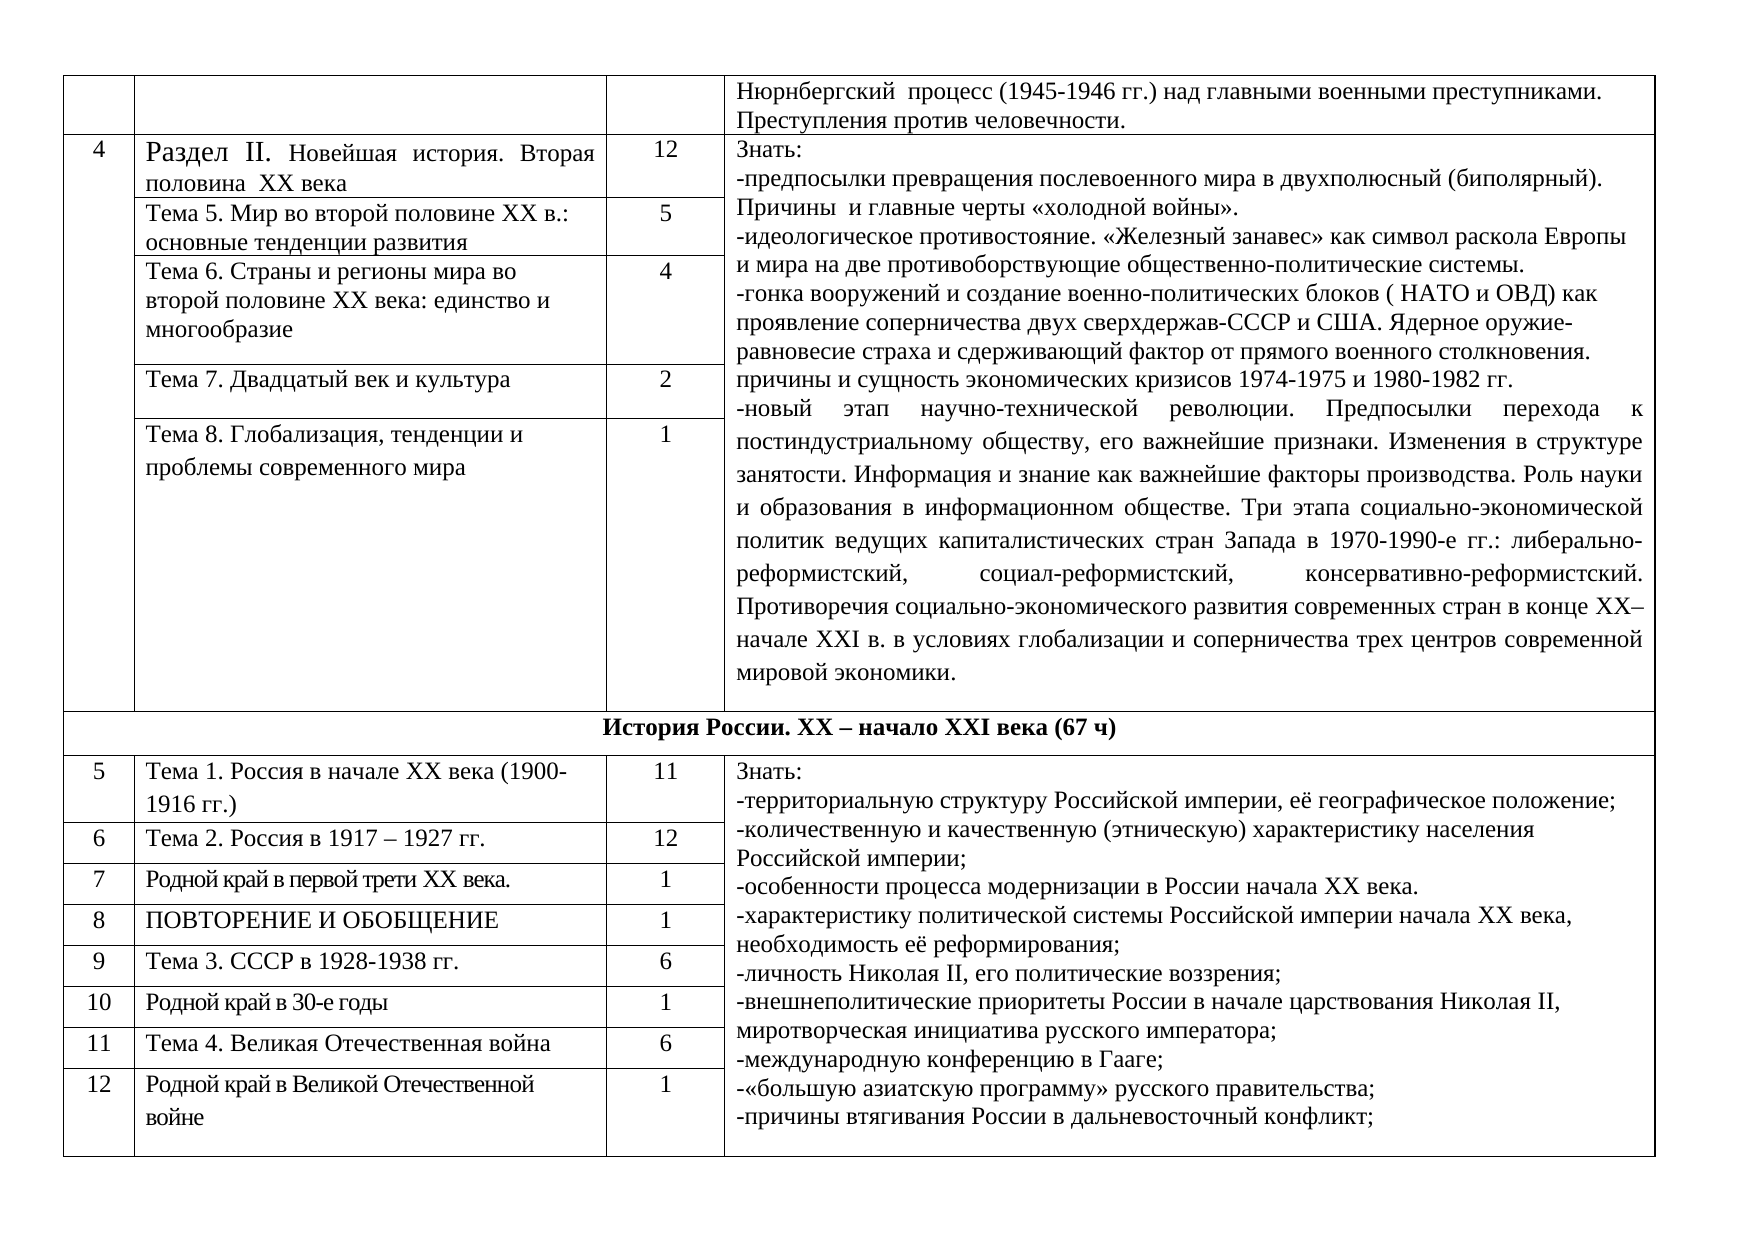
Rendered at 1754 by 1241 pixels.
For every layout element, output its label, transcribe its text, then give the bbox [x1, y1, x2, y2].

table_cell Тема 5. Мир во второй половине XX в.: основные тенденции развития [135, 198, 606, 255]
table_cell Знать: -предпосылки превращения послевоенного мира в двухполюсный (биполярный). Причины и главные черты «холодной войны». -идеологическое противостояние. «Железный занавес» как символ раскола Европы и мира на две противоборствующие общественно-политические системы. -гонка вооружений и создание военно-политических блоков ( НАТО и ОВД) как проявление соперничества двух сверхдержав-СССР и США. Ядерное оружие-равновесие страха и сдерживающий фактор от прямого военного столкновения. причины и сущность экономических кризисов 1974-1975 и 1980-1982 гг. -новый этап научно-технической революции. Предпосылки перехода к постиндустриальному обществу, его важнейшие признаки. Изменения в структуре занятости. Информация и знание как важнейшие факторы производства. Роль науки и образования в информационном обществе. Три этапа социально-экономической политик ведущих капиталистических стран Запада в 1970-1990-е гг.: либерально-реформистский, социал-реформистский, консервативно-реформистский. Противоречия социально-экономического развития современных стран в конце XX– начале XXI в. в условиях глобализации и соперничества трех центров современной мировой экономики. [725, 135, 1654, 711]
table_cell 6 [607, 1028, 724, 1068]
table_cell 12 [607, 135, 724, 197]
table_cell 5 [607, 198, 724, 255]
table_cell Тема 1. Россия в начале XX века (1900-1916 гг.) [135, 756, 606, 822]
table_cell 6 [607, 946, 724, 986]
table_cell 12 [607, 823, 724, 863]
table_cell Тема 7. Двадцатый век и культура [135, 365, 606, 418]
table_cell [135, 76, 606, 133]
table_cell Родной край в Великой Отечественной войне [135, 1069, 606, 1156]
table_cell 8 [64, 905, 134, 945]
table_cell 1 [607, 864, 724, 904]
table_cell 7 [64, 864, 134, 904]
table_cell Тема 2. Россия в 1917 – 1927 гг. [135, 823, 606, 863]
table_cell 11 [64, 1028, 134, 1068]
table_cell Тема 4. Великая Отечественная война [135, 1028, 606, 1068]
table_cell 6 [64, 823, 134, 863]
table_cell 10 [64, 987, 134, 1027]
table_cell 2 [607, 365, 724, 418]
table_cell Раздел II. Новейшая история. Вторая половина XX века [135, 135, 606, 197]
table_cell 4 [64, 135, 134, 711]
table_cell 11 [607, 756, 724, 822]
table_cell Родной край в 30-е годы [135, 987, 606, 1027]
table_cell 1 [607, 419, 724, 711]
table_cell Тема 3. СССР в 1928-1938 гг. [135, 946, 606, 986]
table_cell 5 [64, 756, 134, 822]
table_cell Знать: -территориальную структуру Российской империи, её географическое положение; -количественную и качественную (этническую) характеристику населения Российской империи; -особенности процесса модернизации в России начала XX века. -характеристику политической системы Российской империи начала XX века, необходимость её реформирования; -личность Николая II, его политические воззрения; -внешнеполитические приоритеты России в начале царствования Николая II, миротворческая инициатива русского императора; -международную конференцию в Гааге; -«большую азиатскую программу» русского правительства; -причины втягивания России в дальневосточный конфликт; -Русско-японская война 1904-1905 гг.: ход военных действий. Портсмутский мир. Причины поражения России в войне. причины гражданской войны и её этапы; -расстановку политических сил, первые вспышки Гражданской войны: поход генерала П.Н. Краснова на Петроград, вооруженное сопротивление в Москве, «мятеж» генерала Н.Я. Духонина, выступления атаманов А.М. Каледина, А.И. Дутова, Г.С. Семенова; -формирование белого движения; -создание Красной армии; -иностранная интервенция: причины, масштаб, формы, районы оккупации; Вторжение немецких войск. Первые мероприятия советского правительства по организации отпора врагу; -периодизация военных действий; -оборонительные сражения летом-осенью 1941 года, героизм советских воинов; -причины неудач Красной Армии; -нацистский «новый порядок» на оккупированной территории, массовое уничтожение людей. Приказ №270; -битва под Москвой; -разгром немецких войск под Москвой. Зимнее наступление Красной Армии, его итоги; -неудачи советских войск в Крыму и под Харьковом. Летнее наступление немецких войск. Приказ №227; -Сталинградская битва; -сражения на Кавказе; -создание антигитлеровской коалиции, разгром немецких войск под Сталинградом; -начало массового изгнания захватчиков с советской земли. Результаты зимнего наступления Красной Армии. Борьба в тылу врага, партизанское движение; -битва на Курской дуге, её итоги и значение; -битва за Днепр; -освобождение Донбасса, правобережной Украины; Итоги летне-осенней кампании 1943 г. -соотношение сил на Восточном фронте к началу 1944 г. Итоги зимнего наступления Красной Армии; -освобождение Украины и Крыма; -открытие Второго фронта. наступление советских войск летом 1944 года, операция «Багратион»; - разгром немецких войск в Прибалтике. Победа на Балканах. Завершающие сражения Красной Армии в Европе; -Крымская конференция; -Берлинская операция, капитуляция фашистской Германии; -Потсдамская конференция; -разгром японских войск в Маньчжурии; -причины победы советских войск над фашизмом; -итоги и цена победы. [725, 756, 1654, 1156]
table_cell 4 [607, 256, 724, 363]
table_cell 1 [607, 905, 724, 945]
table_cell Тема 6. Страны и регионы мира во второй половине XX века: единство и многообразие [135, 256, 606, 363]
table_cell История России. XX – начало ХХI века (67 ч) [64, 712, 1654, 755]
table_cell 1 [607, 987, 724, 1027]
table_cell 12 [64, 1069, 134, 1156]
table_cell ПОВТОРЕНИЕ И ОБОБЩЕНИЕ [135, 905, 606, 945]
table_cell 3 [607, 76, 724, 133]
table_cell Тема 8. Глобализация, тенденции и проблемы современного мира [135, 419, 606, 711]
table_cell 9 [64, 946, 134, 986]
table_cell Родной край в первой трети XX века. [135, 864, 606, 904]
table_cell 1 [607, 1069, 724, 1156]
